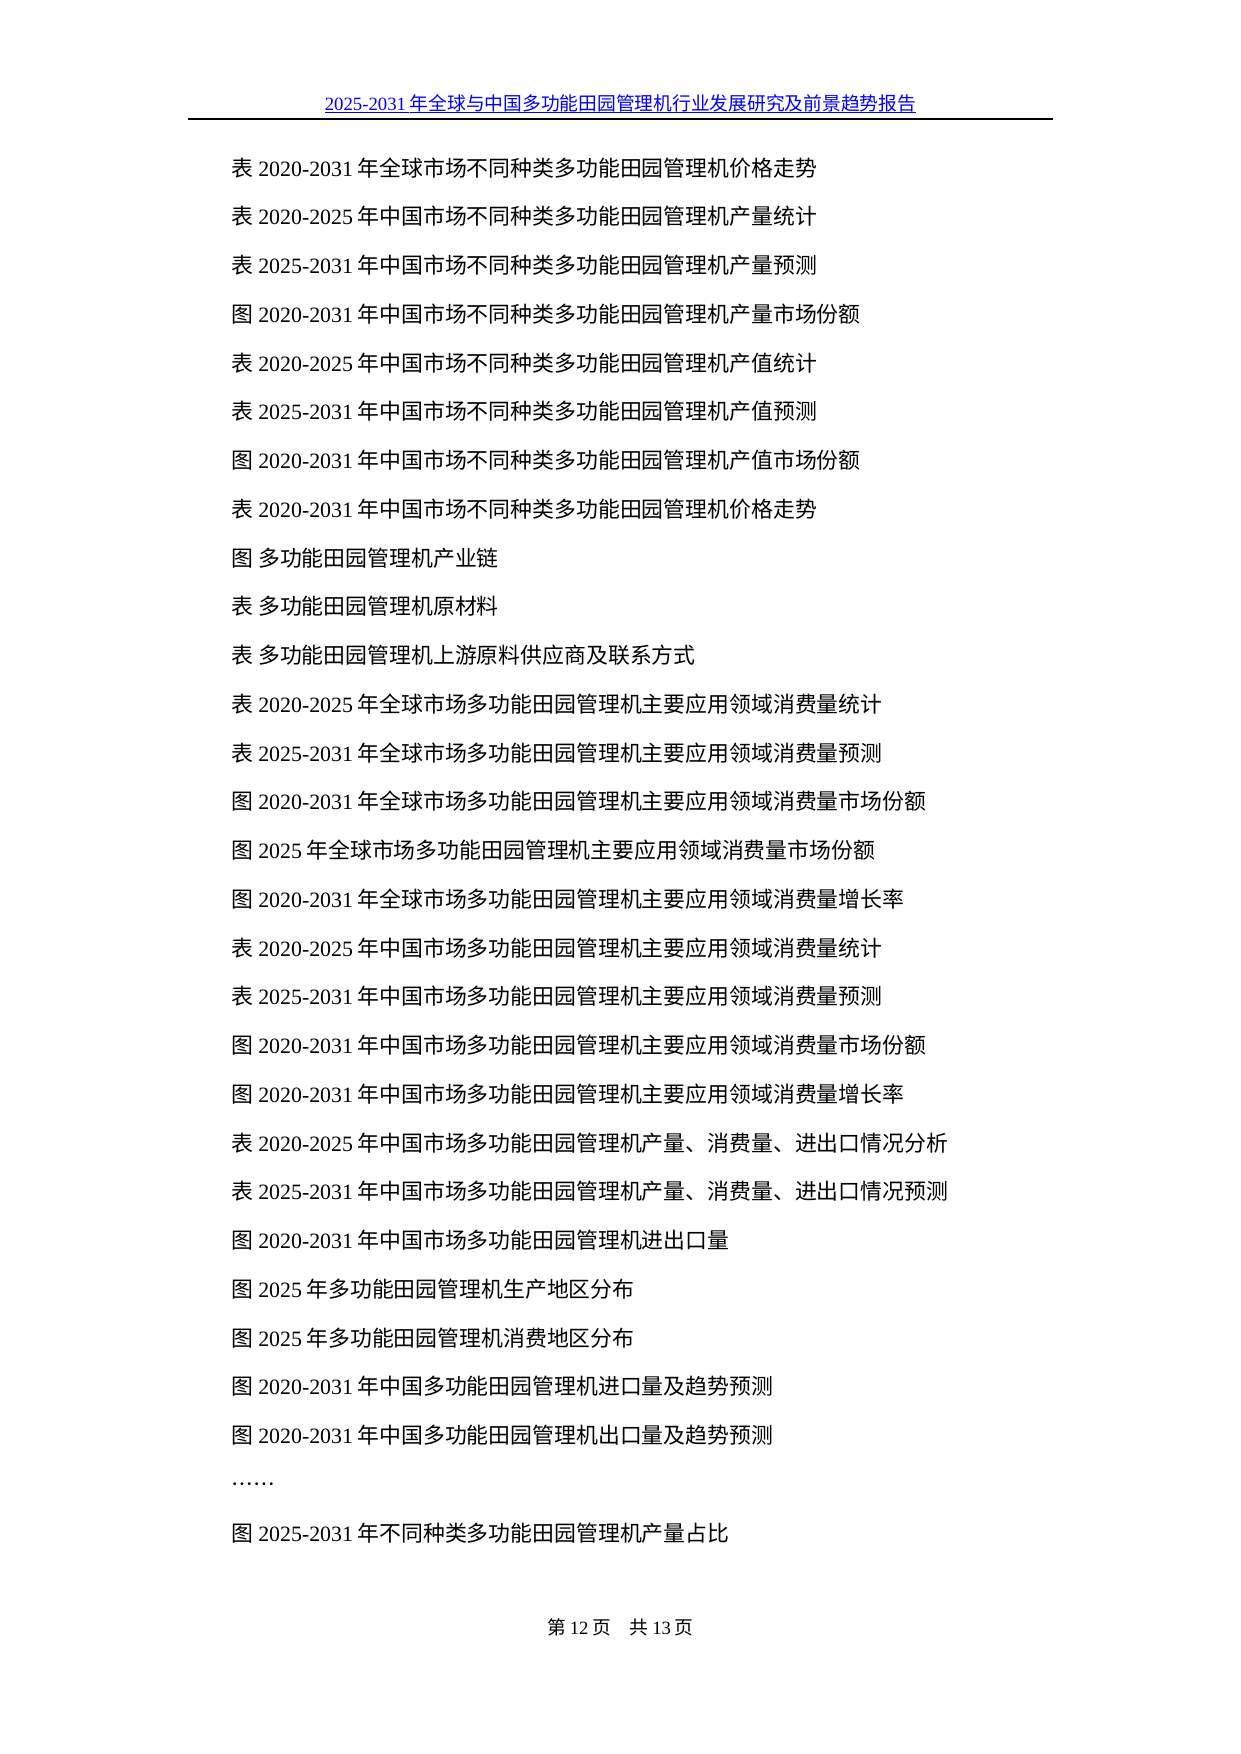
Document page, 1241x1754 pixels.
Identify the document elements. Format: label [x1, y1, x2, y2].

text [187, 150, 1053, 1548]
